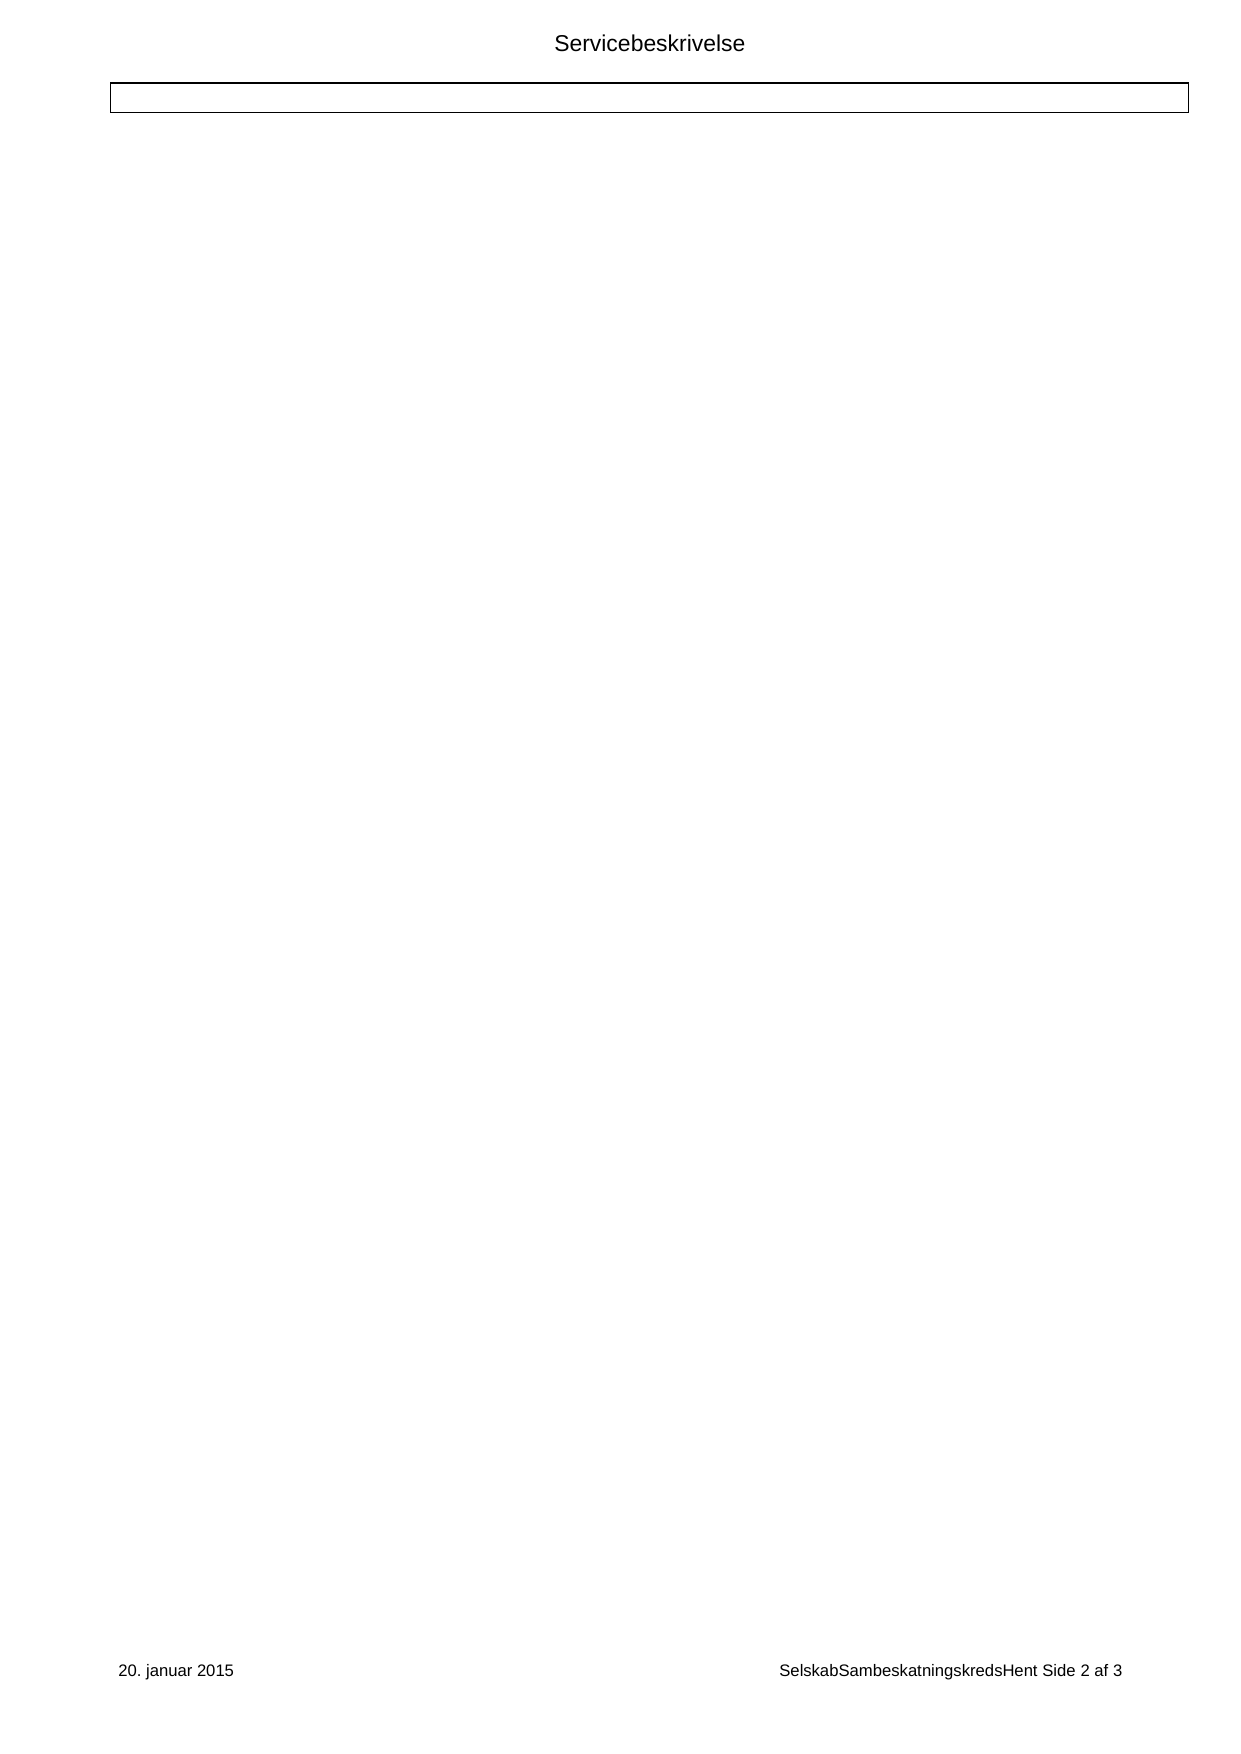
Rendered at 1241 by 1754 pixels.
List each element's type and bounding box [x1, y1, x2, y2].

table_cell [111, 84, 1188, 112]
